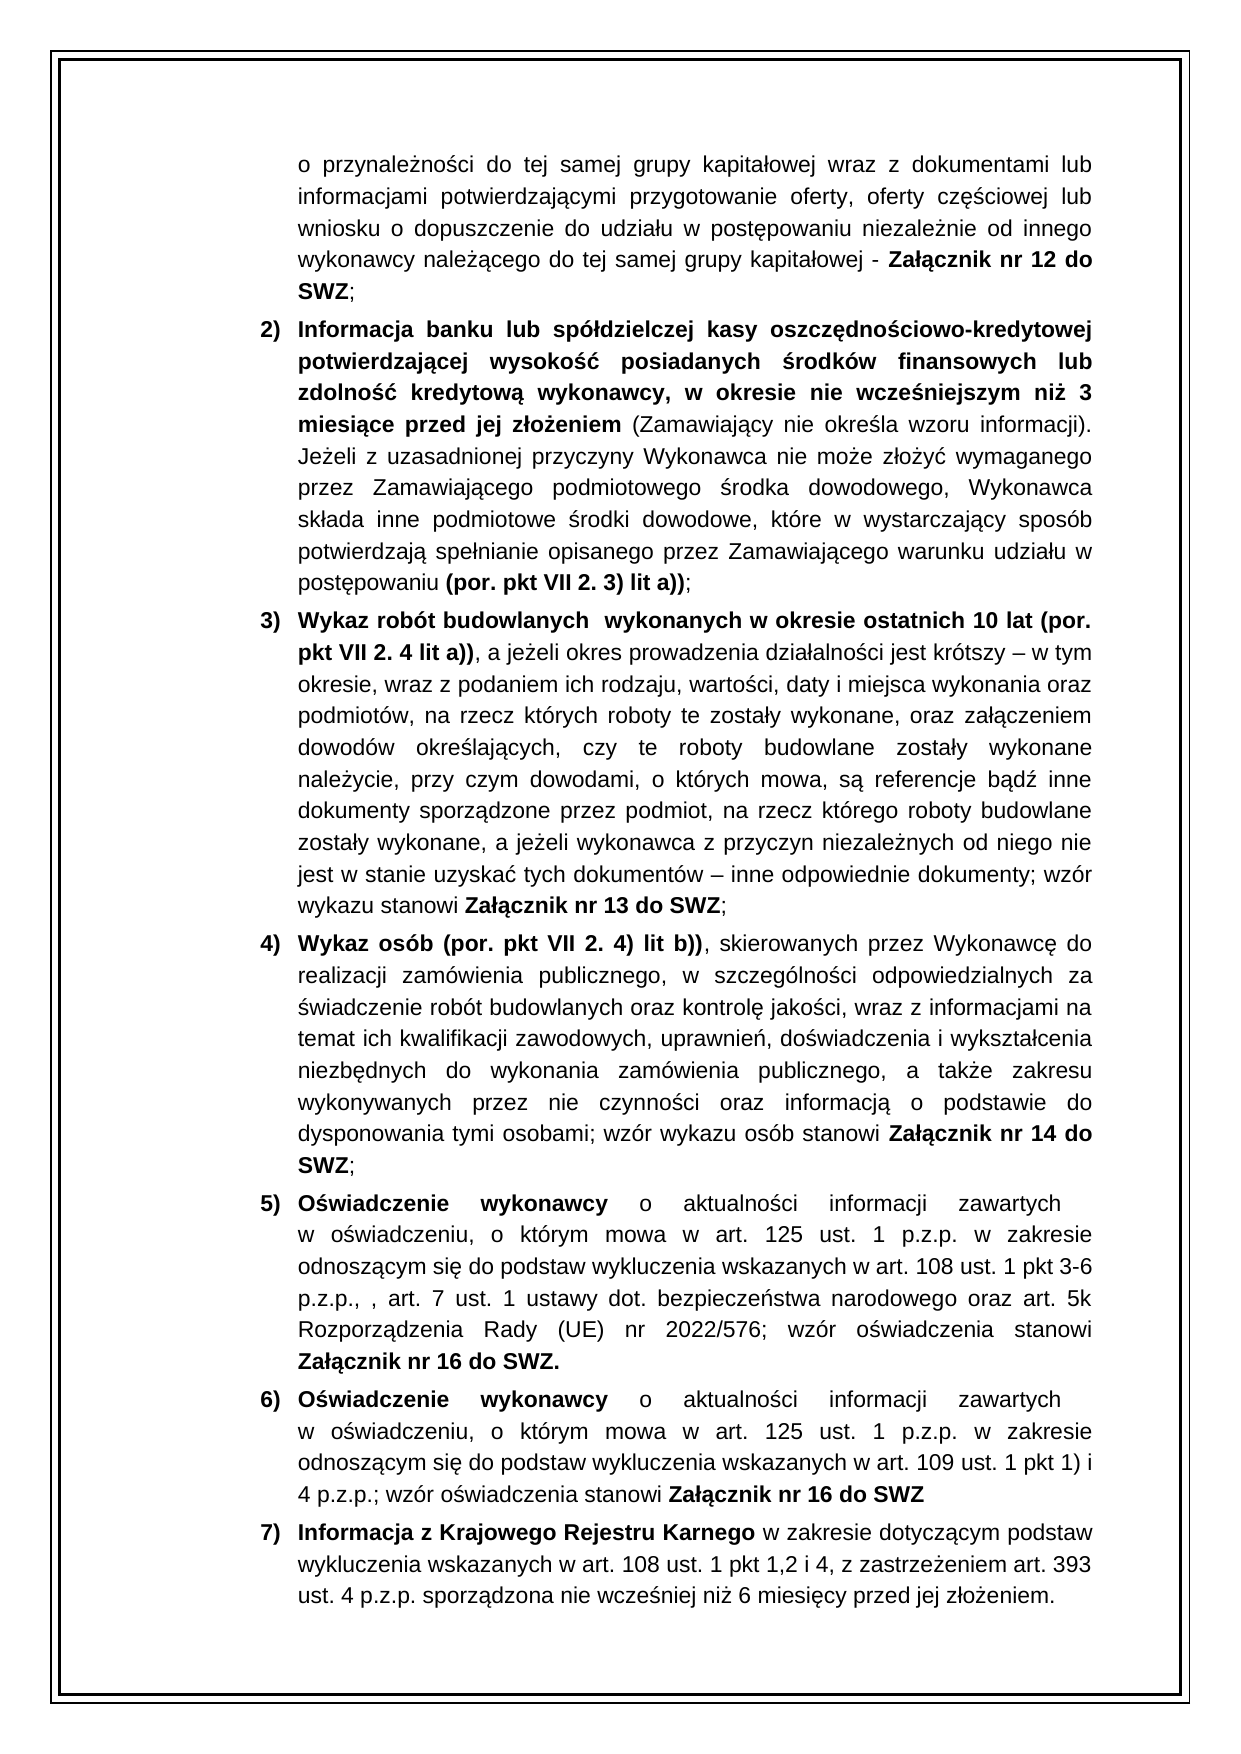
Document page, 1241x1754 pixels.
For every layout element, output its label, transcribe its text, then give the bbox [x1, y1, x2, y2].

list Informacja z Krajowego Rejestru Karnego w zakresie dotyczącym podstaw wykluczenia wskazanych w art. 108 ust. 1 pkt 1,2 i 4, z zastrzeżeniem art. 393 ust. 4 p.z.p. sporządzona nie wcześniej niż 6 miesięcy przed jej złożeniem. [260, 1515, 1093, 1610]
list Oświadczenie wykonawcy o aktualności informacji zawartych w oświadczeniu, o którym mowa w art. 125 ust. 1 p.z.p. w zakresie odnoszącym się do podstaw wykluczenia wskazanych w art. 108 ust. 1 pkt 3-6 p.z.p., , art. 7 ust. 1 ustawy dot. bezpieczeństwa narodowego oraz art. 5k Rozporządzenia Rady (UE) nr 2022/576; wzór oświadczenia stanowi Załącznik nr 16 do SWZ. [260, 1186, 1093, 1376]
list Informacja banku lub spółdzielczej kasy oszczędnościowo-kredytowej potwierdzającej wysokość posiadanych środków finansowych lub zdolność kredytową wykonawcy, w okresie nie wcześniejszym niż 3 miesiące przed jej złożeniem (Zamawiający nie określa wzoru informacji). Jeżeli z uzasadnionej przyczyny Wykonawca nie może złożyć wymaganego przez Zamawiającego podmiotowego środka dowodowego, Wykonawca składa inne podmiotowe środki dowodowe, które w wystarczający sposób potwierdzają spełnianie opisanego przez Zamawiającego warunku udziału w postępowaniu (por. pkt VII 2. 3) lit a)); [260, 312, 1093, 597]
list Oświadczenie wykonawcy o aktualności informacji zawartych w oświadczeniu, o którym mowa w art. 125 ust. 1 p.z.p. w zakresie odnoszącym się do podstaw wykluczenia wskazanych w art. 109 ust. 1 pkt 1) i 4 p.z.p.; wzór oświadczenia stanowi Załącznik nr 16 do SWZ [260, 1382, 1093, 1509]
list Wykaz robót budowlanych wykonanych w okresie ostatnich 10 lat (por. pkt VII 2. 4 lit a)), a jeżeli okres prowadzenia działalności jest krótszy – w tym okresie, wraz z podaniem ich rodzaju, wartości, daty i miejsca wykonania oraz podmiotów, na rzecz których roboty te zostały wykonane, oraz załączeniem dowodów określających, czy te roboty budowlane zostały wykonane należycie, przy czym dowodami, o których mowa, są referencje bądź inne dokumenty sporządzone przez podmiot, na rzecz którego roboty budowlane zostały wykonane, a jeżeli wykonawca z przyczyn niezależnych od niego nie jest w stanie uzyskać tych dokumentów – inne odpowiednie dokumenty; wzór wykazu stanowi Załącznik nr 13 do SWZ; [260, 603, 1093, 920]
list Wykaz osób (por. pkt VII 2. 4) lit b)), skierowanych przez Wykonawcę do realizacji zamówienia publicznego, w szczególności odpowiedzialnych za świadczenie robót budowlanych oraz kontrolę jakości, wraz z informacjami na temat ich kwalifikacji zawodowych, uprawnień, doświadczenia i wykształcenia niezbędnych do wykonania zamówienia publicznego, a także zakresu wykonywanych przez nie czynności oraz informacją o podstawie do dysponowania tymi osobami; wzór wykazu osób stanowi Załącznik nr 14 do SWZ; [260, 926, 1093, 1180]
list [260, 148, 1093, 306]
